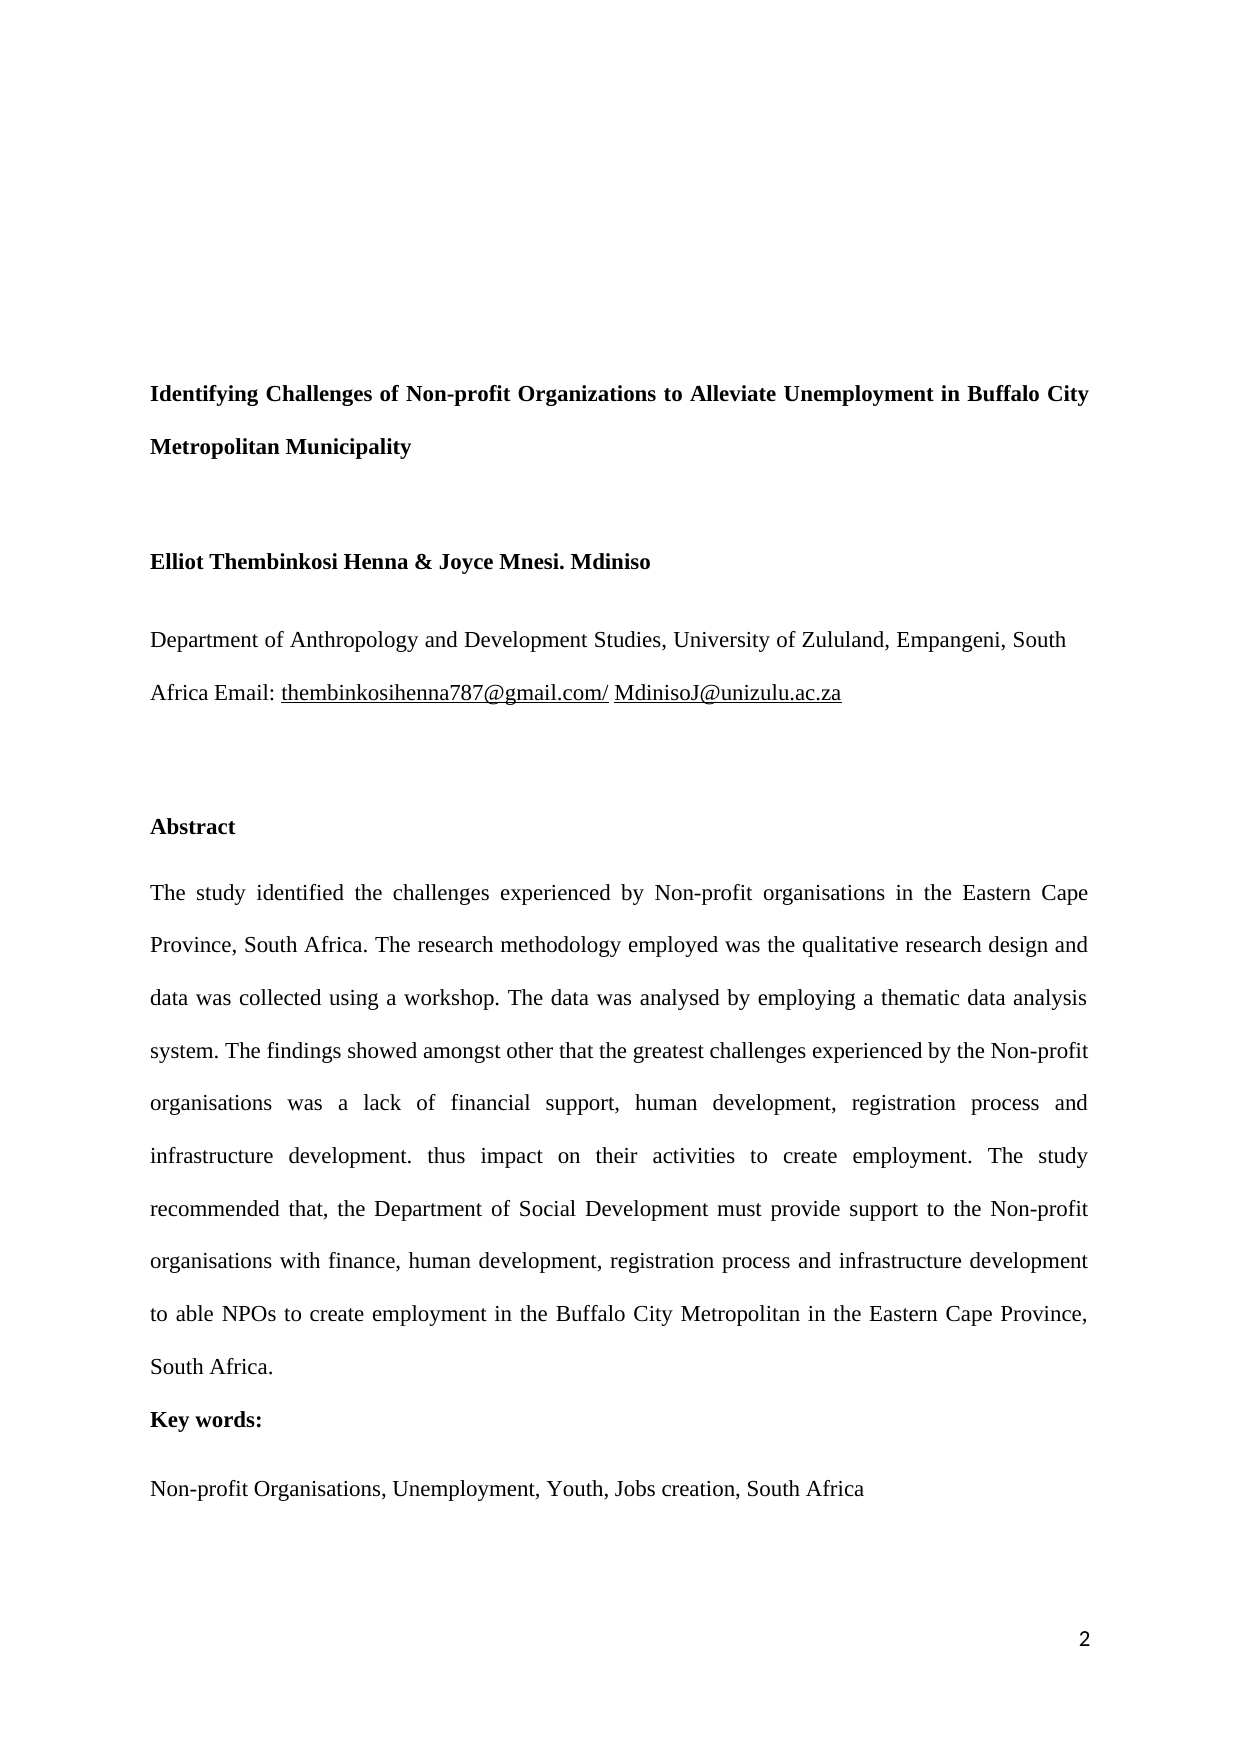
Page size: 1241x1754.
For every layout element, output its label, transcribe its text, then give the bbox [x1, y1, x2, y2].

text Non-profit Organisations, Unemployment, Youth, Jobs creation, South Africa [150, 1475, 1090, 1501]
text Department of Anthropology and Development Studies, University of Zululand, Empangeni, South Africa Email: thembinkosihenna787@gmail.com/ MdinisoJ@unizulu.ac.za [150, 626, 1067, 705]
text Elliot Thembinkosi Henna & Joyce Mnesi. Mdiniso [150, 548, 1090, 575]
text Key words: [150, 1406, 1090, 1432]
text Identifying Challenges of Non-profit Organizations to Alleviate Unemployment in Buffalo City Metropolitan Municipality [150, 380, 1090, 459]
text The study identified the challenges experienced by Non-profit organisations in the Eastern Cape Province, South Africa. The research methodology employed was the qualitative research design and data was collected using a workshop. The data was analysed by employing a thematic data analysis system. The findings showed amongst other that the greatest challenges experienced by the Non-profit organisations was a lack of financial support, human development, registration process and infrastructure development. thus impact on their activities to create employment. The study recommended that, the Department of Social Development must provide support to the Non-profit organisations with finance, human development, registration process and infrastructure development to able NPOs to create employment in the Buffalo City Metropolitan in the Eastern Cape Province, South Africa. [150, 878, 1090, 1379]
text Abstract [150, 813, 1090, 840]
